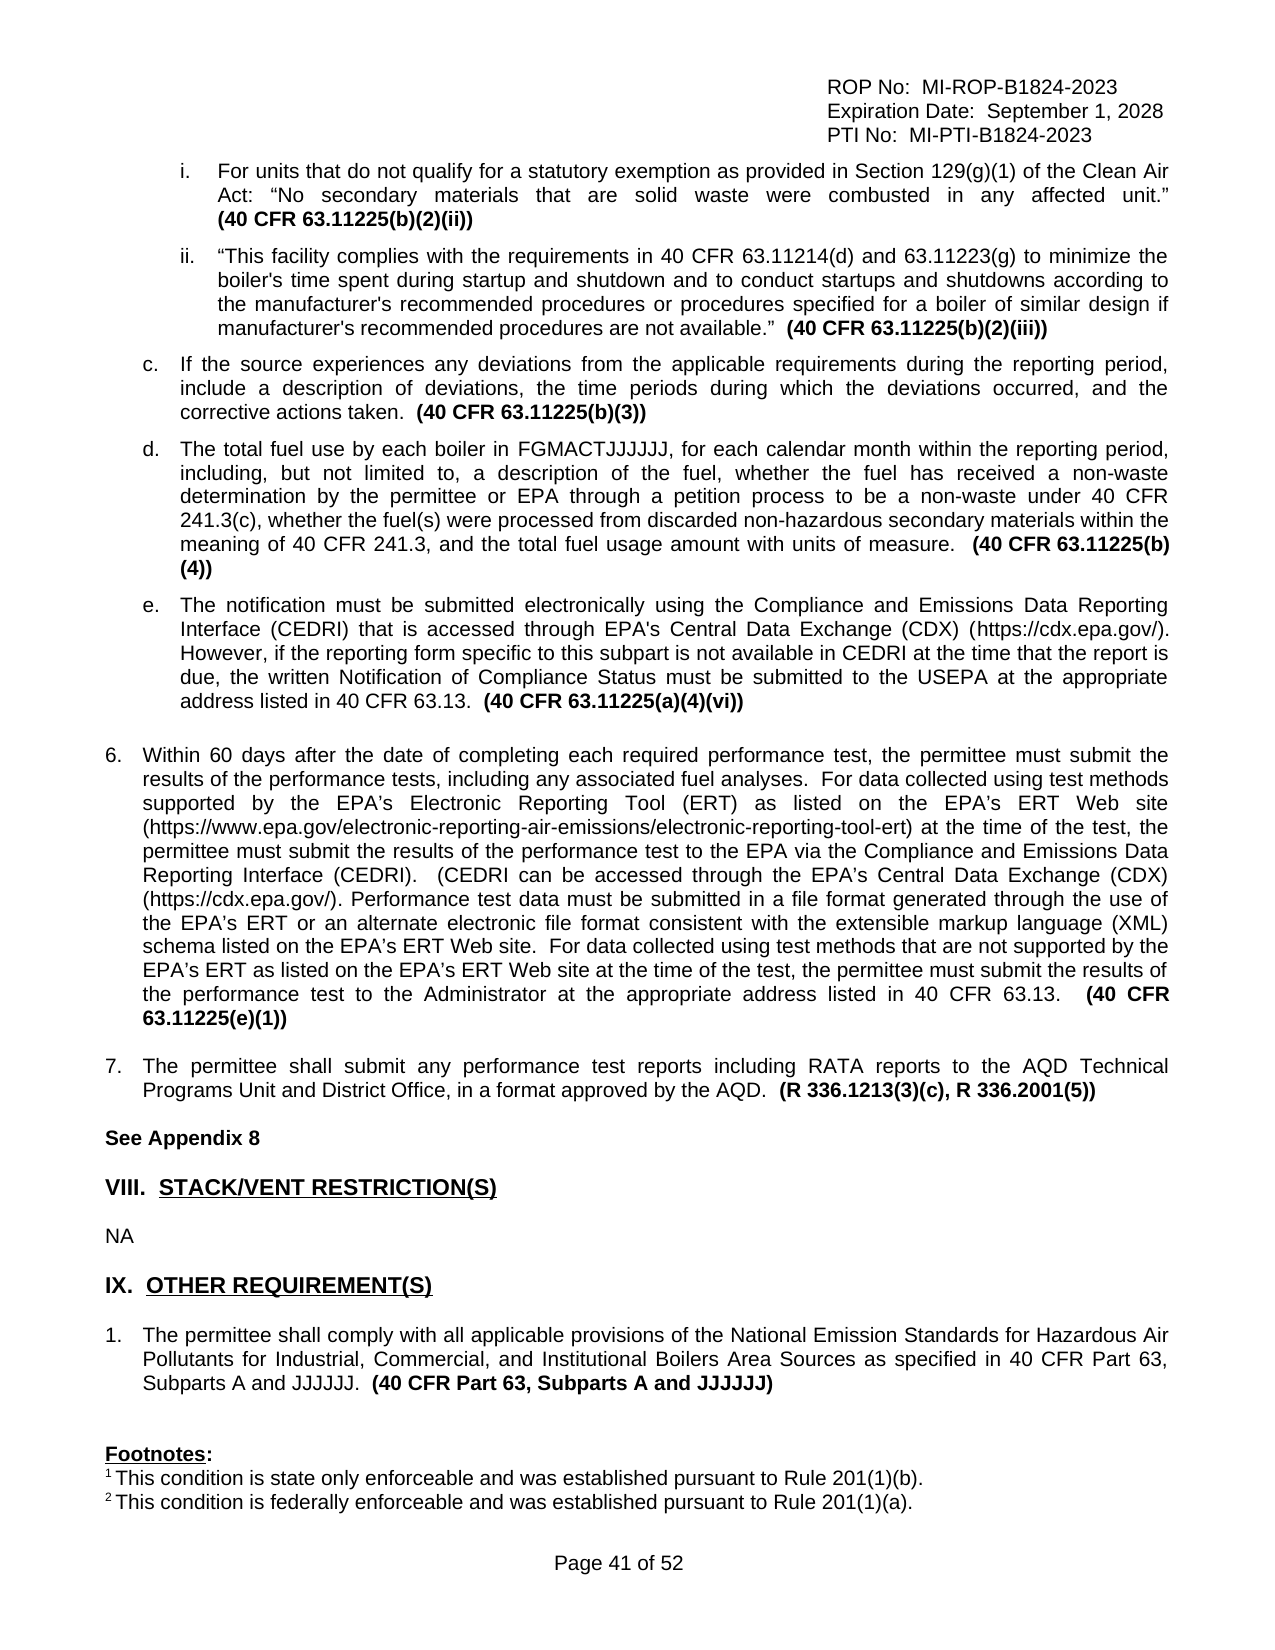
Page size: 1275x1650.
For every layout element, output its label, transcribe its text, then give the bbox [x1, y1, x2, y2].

text i. For units that do not qualify for a statutory exemption as provided in Section 129(g)(1) of the Clean Air Act: “No secondary materials that are solid waste were combusted in any affected unit.” (40 CFR 63.11225(b)(2)(ii)) [180, 159, 1170, 231]
text 7. The permittee shall submit any performance test reports including RATA reports to the AQD Technical Programs Unit and District Office, in a format approved by the AQD. (R 336.1213(3)(c), R 336.2001(5)) [105, 1054, 1170, 1102]
text d. The total fuel use by each boiler in FGMACTJJJJJJ, for each calendar month within the reporting period, including, but not limited to, a description of the fuel, whether the fuel has received a non-waste determination by the permittee or EPA through a petition process to be a non-waste under 40 CFR 241.3(c), whether the fuel(s) were processed from discarded non-hazardous secondary materials within the meaning of 40 CFR 241.3, and the total fuel usage amount with units of measure. (40 CFR 63.11225(b)(4)) [142, 436, 1170, 580]
text e. The notification must be submitted electronically using the Compliance and Emissions Data Reporting Interface (CEDRI) that is accessed through EPA's Central Data Exchange (CDX) (https://cdx.epa.gov/). However, if the reporting form specific to this subpart is not available in CEDRI at the time that the report is due, the written Notification of Compliance Status must be submitted to the USEPA at the appropriate address listed in 40 CFR 63.13. (40 CFR 63.11225(a)(4)(vi)) [142, 593, 1170, 712]
text ii. “This facility complies with the requirements in 40 CFR 63.11214(d) and 63.11223(g) to minimize the boiler's time spent during startup and shutdown and to conduct startups and shutdowns according to the manufacturer's recommended procedures or procedures specified for a boiler of similar design if manufacturer's recommended procedures are not available.” (40 CFR 63.11225(b)(2)(iii)) [180, 244, 1170, 339]
list The permittee shall comply with all applicable provisions of the National Emission Standards for Hazardous Air Pollutants for Industrial, Commercial, and Institutional Boilers Area Sources as specified in 40 CFR Part 63, Subparts A and JJJJJJ. (40 CFR Part 63, Subparts A and JJJJJJ) [105, 1322, 1170, 1394]
text VIII. STACK/VENT RESTRICTION(S) [105, 1174, 1170, 1200]
text 6. Within 60 days after the date of completing each required performance test, the permittee must submit the results of the performance tests, including any associated fuel analyses. For data collected using test methods supported by the EPA’s Electronic Reporting Tool (ERT) as listed on the EPA’s ERT Web site (https://www.epa.gov/electronic-reporting-air-emissions/electronic-reporting-tool-ert) at the time of the test, the permittee must submit the results of the performance test to the EPA via the Compliance and Emissions Data Reporting Interface (CEDRI). (CEDRI can be accessed through the EPA’s Central Data Exchange (CDX) (https://cdx.epa.gov/). Performance test data must be submitted in a file format generated through the use of the EPA’s ERT or an alternate electronic file format consistent with the extensible markup language (XML) schema listed on the EPA’s ERT Web site. For data collected using test methods that are not supported by the EPA’s ERT as listed on the EPA’s ERT Web site at the time of the test, the permittee must submit the results of the performance test to the Administrator at the appropriate address listed in 40 CFR 63.13. (40 CFR 63.11225(e)(1)) [105, 743, 1170, 1030]
text See Appendix 8 [105, 1126, 1170, 1150]
text 2 This condition is federally enforceable and was established pursuant to Rule 201(1)(a). [105, 1490, 1170, 1514]
text NA [105, 1224, 1170, 1248]
text IX. OTHER REQUIREMENT(S) [105, 1272, 1170, 1298]
text Footnotes: [105, 1442, 1170, 1466]
text 1 This condition is state only enforceable and was established pursuant to Rule 201(1)(b). [105, 1466, 1170, 1490]
text c. If the source experiences any deviations from the applicable requirements during the reporting period, include a description of deviations, the time periods during which the deviations occurred, and the corrective actions taken. (40 CFR 63.11225(b)(3)) [142, 352, 1170, 424]
